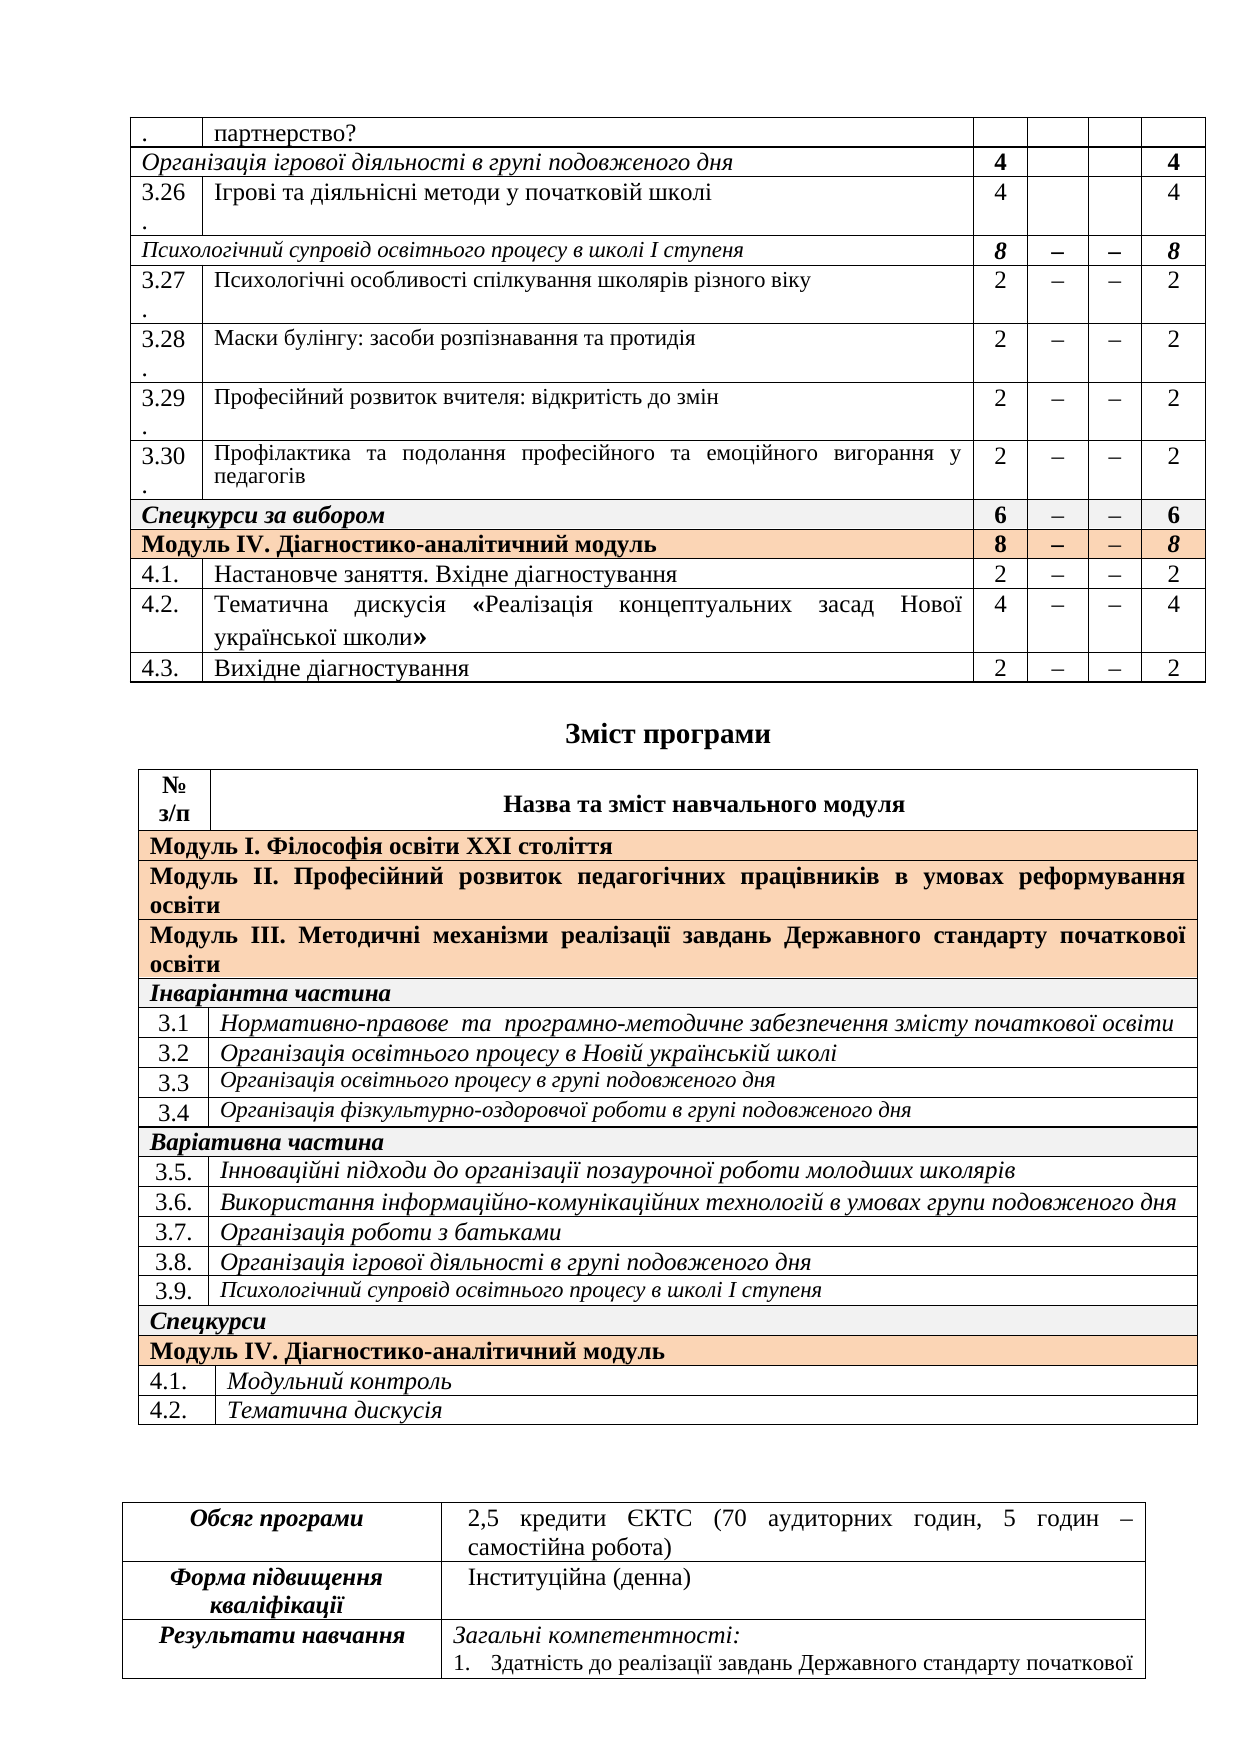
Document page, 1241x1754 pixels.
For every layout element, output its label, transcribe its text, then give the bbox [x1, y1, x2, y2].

table_cell Профілактика та подолання професійного та емоційного вигорання у педагогів [203, 441, 973, 499]
table_header № з/п [139, 770, 210, 830]
table_cell 3.2 [139, 1038, 208, 1067]
table_cell – [1028, 324, 1088, 382]
table_cell Професійний розвиток вчителя: відкритість до змін [203, 383, 973, 440]
table_cell 6 [1142, 500, 1205, 528]
table_cell 8 [974, 530, 1027, 558]
table_cell 4.3. [131, 653, 202, 681]
table_cell – [1028, 653, 1088, 681]
table_header Назва та зміст навчального модуля [211, 770, 1197, 830]
table_cell 4.2. [139, 1396, 215, 1424]
table_cell Модуль ІV. Діагностико-аналітичний модуль [131, 530, 973, 558]
table_cell Тематична дискусія [216, 1396, 1197, 1424]
table_cell [1089, 118, 1141, 146]
table_cell [1028, 118, 1088, 146]
text Зміст програми [112, 716, 1223, 749]
table_cell – [1089, 653, 1141, 681]
table_cell 2 [974, 118, 1027, 146]
table_cell 3.7. [139, 1217, 208, 1246]
table_cell Настановче заняття. Вхідне діагностування [203, 559, 973, 588]
table_cell Маски булінгу: засоби розпізнавання та протидія [203, 324, 973, 382]
table_cell 3.25. [131, 118, 202, 146]
table_cell 3.8. [139, 1247, 208, 1275]
table_cell 4 [1142, 177, 1205, 235]
table_cell – [1028, 589, 1088, 652]
table_cell Організація освітнього процесу в групі подовженого дня [209, 1068, 1197, 1097]
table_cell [442, 1620, 1145, 1678]
table_cell 2 [1142, 118, 1205, 146]
table_cell 2 [974, 324, 1027, 382]
table_cell Результати навчання [123, 1620, 441, 1678]
table_cell 4 [974, 589, 1027, 652]
table_cell 3.5. [139, 1157, 208, 1186]
table_cell [1089, 148, 1141, 176]
table_cell 3.4 [139, 1098, 208, 1126]
table_cell 2 [974, 266, 1027, 323]
table_cell 3.6. [139, 1187, 208, 1216]
table_cell Організація фізкультурно-оздоровчої роботи в групі подовженого дня [209, 1098, 1197, 1126]
table_cell – [1089, 266, 1141, 323]
table_cell 2 [974, 653, 1027, 681]
table_cell Модуль ІV. Діагностико-аналітичний модуль [139, 1336, 1197, 1365]
table_cell Варіативна частина [139, 1128, 1197, 1156]
table_cell 4 [974, 148, 1027, 176]
table_cell 2 [1142, 266, 1205, 323]
table_cell 4 [1142, 589, 1205, 652]
table_cell Організація ігрової діяльності в групі подовженого дня [131, 148, 973, 176]
table_cell Спецкурси за вибором [131, 500, 973, 528]
table_cell Форма підвищення кваліфікації [123, 1562, 441, 1619]
table_cell 8 [1142, 530, 1205, 558]
table_cell – [1028, 236, 1088, 264]
table_cell Психологічний супровід освітнього процесу в школі І ступеня [131, 236, 973, 264]
table_cell Модуль ІІІ. Методичні механізми реалізації завдань Державного стандарту початкової освіти [139, 920, 1197, 977]
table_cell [203, 118, 973, 146]
table_cell 4.1. [139, 1366, 215, 1394]
table_cell Модуль ІІ. Професійний розвиток педагогічних працівників в умовах реформування освіти [139, 861, 1197, 919]
table_cell 2 [1142, 324, 1205, 382]
table_header Обсяг програми [123, 1503, 441, 1561]
table_cell Психологічні особливості спілкування школярів різного віку [203, 266, 973, 323]
table_cell 8 [974, 236, 1027, 264]
table_cell – [1089, 236, 1141, 264]
table_cell [1028, 177, 1088, 235]
table_cell 4 [1142, 148, 1205, 176]
table_header 2,5 кредити ЄКТС (70 аудиторних годин, 5 годин – самостійна робота) [442, 1503, 1145, 1561]
table_cell – [1089, 589, 1141, 652]
table_cell 3.28. [131, 324, 202, 382]
table_cell – [1028, 500, 1088, 528]
table_cell 3.30. [131, 441, 202, 499]
table_cell – [1028, 383, 1088, 440]
table_cell – [1028, 559, 1088, 588]
table_cell 3.1 [139, 1008, 208, 1037]
table_cell – [1089, 530, 1141, 558]
table_cell – [1028, 530, 1088, 558]
table_cell 4 [974, 177, 1027, 235]
table_cell – [1028, 266, 1088, 323]
table_cell 3.27. [131, 266, 202, 323]
table_cell – [1089, 500, 1141, 528]
table_cell Вихідне діагностування [203, 653, 973, 681]
table_cell Ігрові та діяльнісні методи у початковій школі [203, 177, 973, 235]
table_cell – [1089, 324, 1141, 382]
table_cell Психологічний супровід освітнього процесу в школі І ступеня [209, 1276, 1197, 1305]
table_cell 3.9. [139, 1276, 208, 1305]
table_cell 2 [1142, 559, 1205, 588]
table_cell 2 [1142, 441, 1205, 499]
table_cell Спецкурси [139, 1306, 1197, 1335]
table_cell 4.2. [131, 589, 202, 652]
table_cell Використання інформаційно-комунікаційних технологій в умовах групи подовженого дня [209, 1187, 1197, 1216]
table_cell – [1028, 441, 1088, 499]
table_cell 2 [1142, 653, 1205, 681]
table_cell 2 [974, 441, 1027, 499]
table_cell Організація ігрової діяльності в групі подовженого дня [209, 1247, 1197, 1275]
table_cell Інституційна (денна) [442, 1562, 1145, 1619]
table_cell 2 [974, 383, 1027, 440]
table_cell Тематична дискусія «Реалізація концептуальних засад Нової української школи» [203, 589, 973, 652]
table_cell – [1089, 559, 1141, 588]
table_cell Організація роботи з батьками [209, 1217, 1197, 1246]
table_cell 4.1. [131, 559, 202, 588]
table_cell Інноваційні підходи до організації позаурочної роботи молодших школярів [209, 1157, 1197, 1186]
table_cell – [1089, 383, 1141, 440]
table_cell [1089, 177, 1141, 235]
table_cell 2 [974, 559, 1027, 588]
table_cell 2 [1142, 383, 1205, 440]
table_cell Інваріантна частина [139, 979, 1197, 1007]
table_cell – [1089, 441, 1141, 499]
table_cell Організація освітнього процесу в Новій українській школі [209, 1038, 1197, 1067]
table_cell [1028, 148, 1088, 176]
table_cell Нормативно-правове та програмно-методичне забезпечення змісту початкової освіти [209, 1008, 1197, 1037]
table_cell 8 [1142, 236, 1205, 264]
table_cell Модульний контроль [216, 1366, 1197, 1394]
table_cell 6 [974, 500, 1027, 528]
table_cell 3.29. [131, 383, 202, 440]
table_cell 3.3 [139, 1068, 208, 1097]
table_cell Модуль І. Філософія освіти XXІ століття [139, 831, 1197, 860]
table_cell 3.26. [131, 177, 202, 235]
